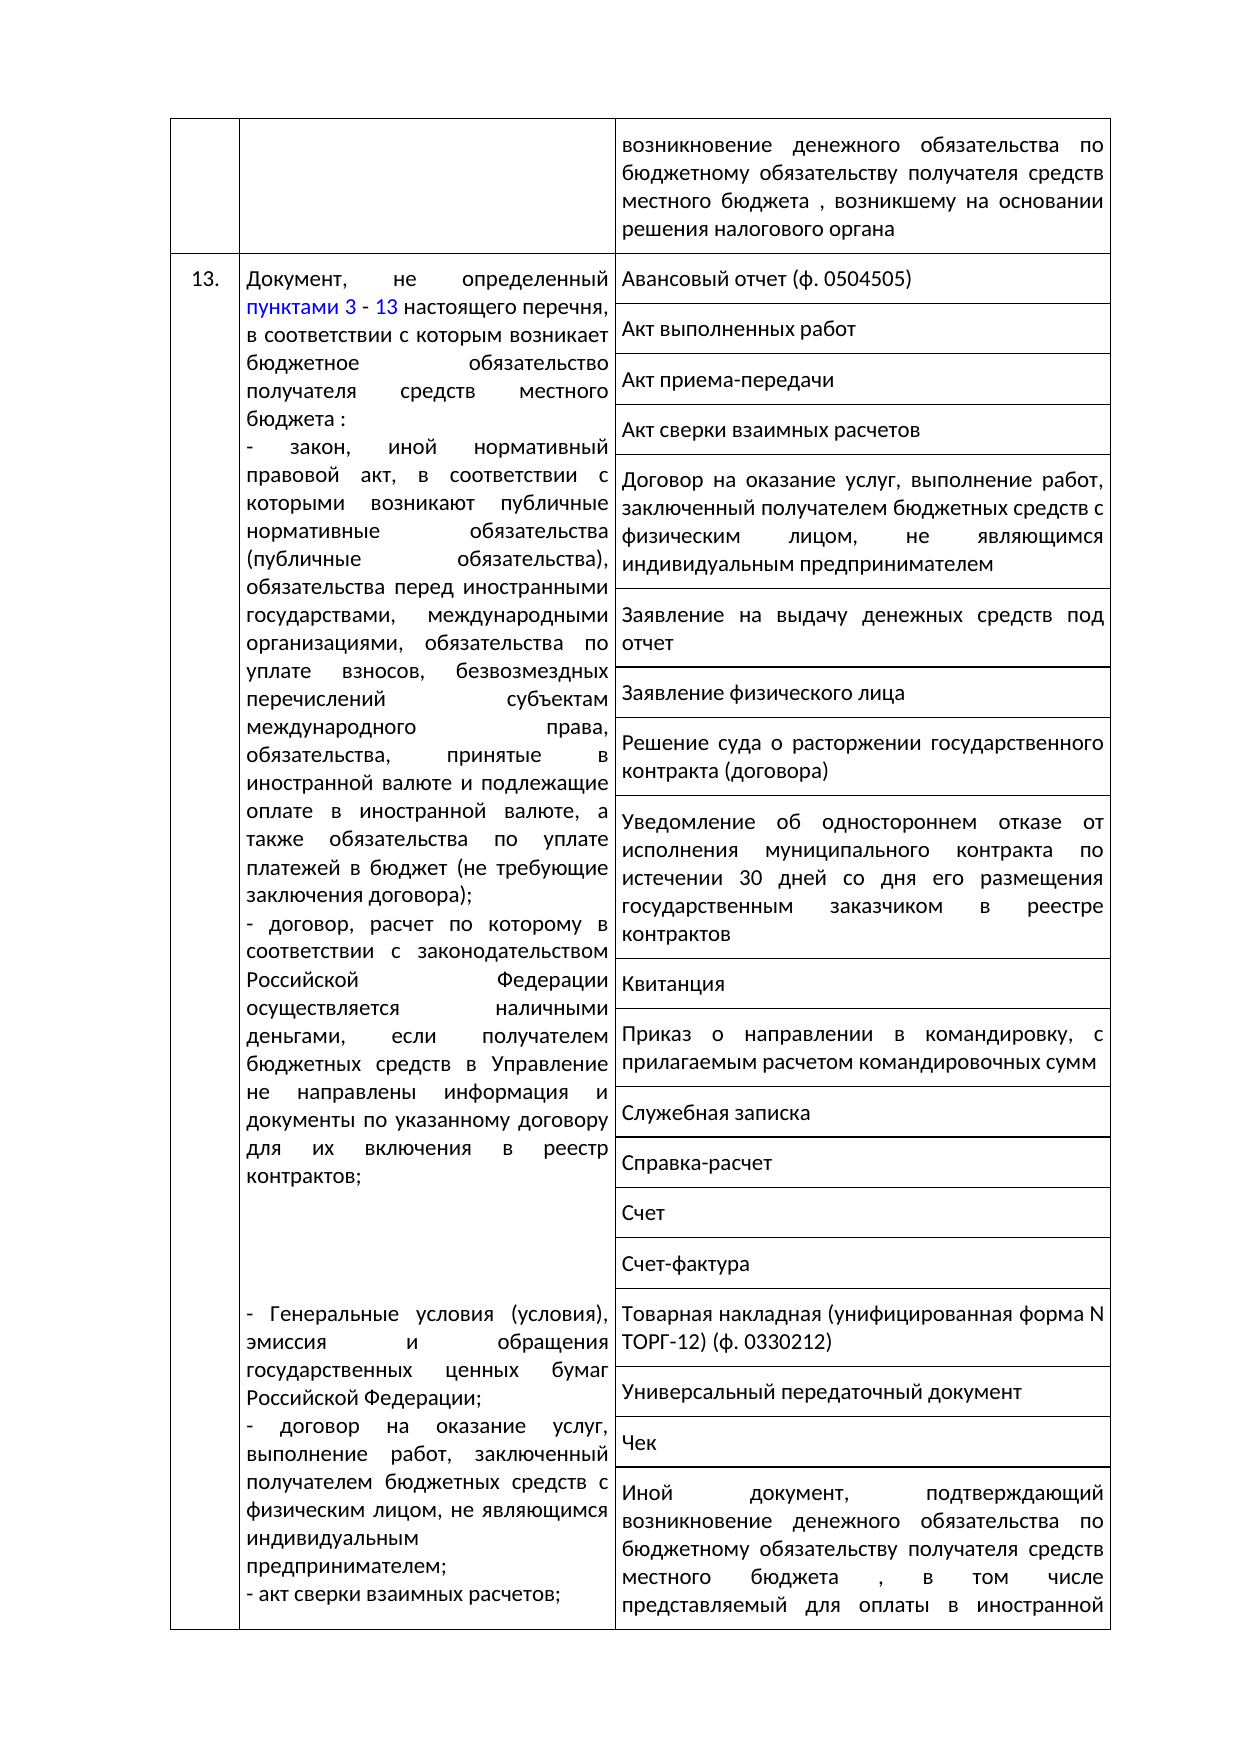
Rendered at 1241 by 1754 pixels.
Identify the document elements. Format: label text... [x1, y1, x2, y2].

table_cell Уведомление об одностороннем отказе от исполнения муниципального контракта по истечении 30 дней со дня его размещения государственным заказчиком в реестре контрактов [616, 796, 1110, 957]
table_cell Акт приема-передачи [616, 354, 1110, 403]
table_cell Заявление физического лица [616, 668, 1110, 717]
table_cell Решение суда о расторжении государственного контракта (договора) [616, 718, 1110, 795]
table_cell Справка-расчет [616, 1138, 1110, 1187]
table_cell Счет [616, 1188, 1110, 1237]
table_cell 13. [171, 254, 239, 1287]
table_cell Товарная накладная (унифицированная форма N ТОРГ-12) (ф. 0330212) [616, 1289, 1110, 1366]
table_cell Авансовый отчет (ф. 0504505) [616, 254, 1110, 303]
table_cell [616, 1468, 1110, 1629]
table_cell Договор на оказание услуг, выполнение работ, заключенный получателем бюджетных средств с физическим лицом, не являющимся индивидуальным предпринимателем [616, 455, 1110, 588]
table_cell [171, 1288, 239, 1629]
table_cell Квитанция [616, 959, 1110, 1008]
table_cell Приказ о направлении в командировку, с прилагаемым расчетом командировочных сумм [616, 1009, 1110, 1086]
table_cell Счет-фактура [616, 1238, 1110, 1287]
table_cell Заявление на выдачу денежных средств под отчет [616, 589, 1110, 666]
table_cell Чек [616, 1417, 1110, 1466]
table_cell Документ, не определенный пунктами 3 - 13 настоящего перечня, в соответствии с которым возникает бюджетное обязательство получателя средств местного бюджета : - закон, иной нормативный правовой акт, в соответствии с которыми возникают публичные нормативные обязательства (публичные обязательства), обязательства перед иностранными государствами, международными организациями, обязательства по уплате взносов, безвозмездных перечислений субъектам международного права, обязательства, принятые в иностранной валюте и подлежащие оплате в иностранной валюте, а также обязательства по уплате платежей в бюджет (не требующие заключения договора); - договор, расчет по которому в соответствии с законодательством Российской Федерации осуществляется наличными деньгами, если получателем бюджетных средств в Управление не направлены информация и документы по указанному договору для их включения в реестр контрактов; [240, 254, 615, 1287]
table_cell - Генеральные условия (условия), эмиссия и обращения государственных ценных бумаг Российской Федерации; - договор на оказание услуг, выполнение работ, заключенный получателем бюджетных средств с физическим лицом, не являющимся индивидуальным предпринимателем; - акт сверки взаимных расчетов; - решение суда о расторжении государственного контракта (договора); - уведомление об одностороннем отказе от исполнения государственного контракта по истечении 30 дней со дня его размещения государственным заказчиком в реестре контрактов. Иной документ, в соответствии с которым возникает бюджетное обязательство получателя средств местного бюджета , в том числе представляемый для оплаты в иностранной валюте [240, 1288, 615, 1629]
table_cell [616, 119, 1110, 252]
table_cell Служебная записка [616, 1087, 1110, 1136]
table_cell Акт сверки взаимных расчетов [616, 405, 1110, 454]
table_cell Универсальный передаточный документ [616, 1367, 1110, 1416]
table_cell Акт выполненных работ [616, 304, 1110, 353]
